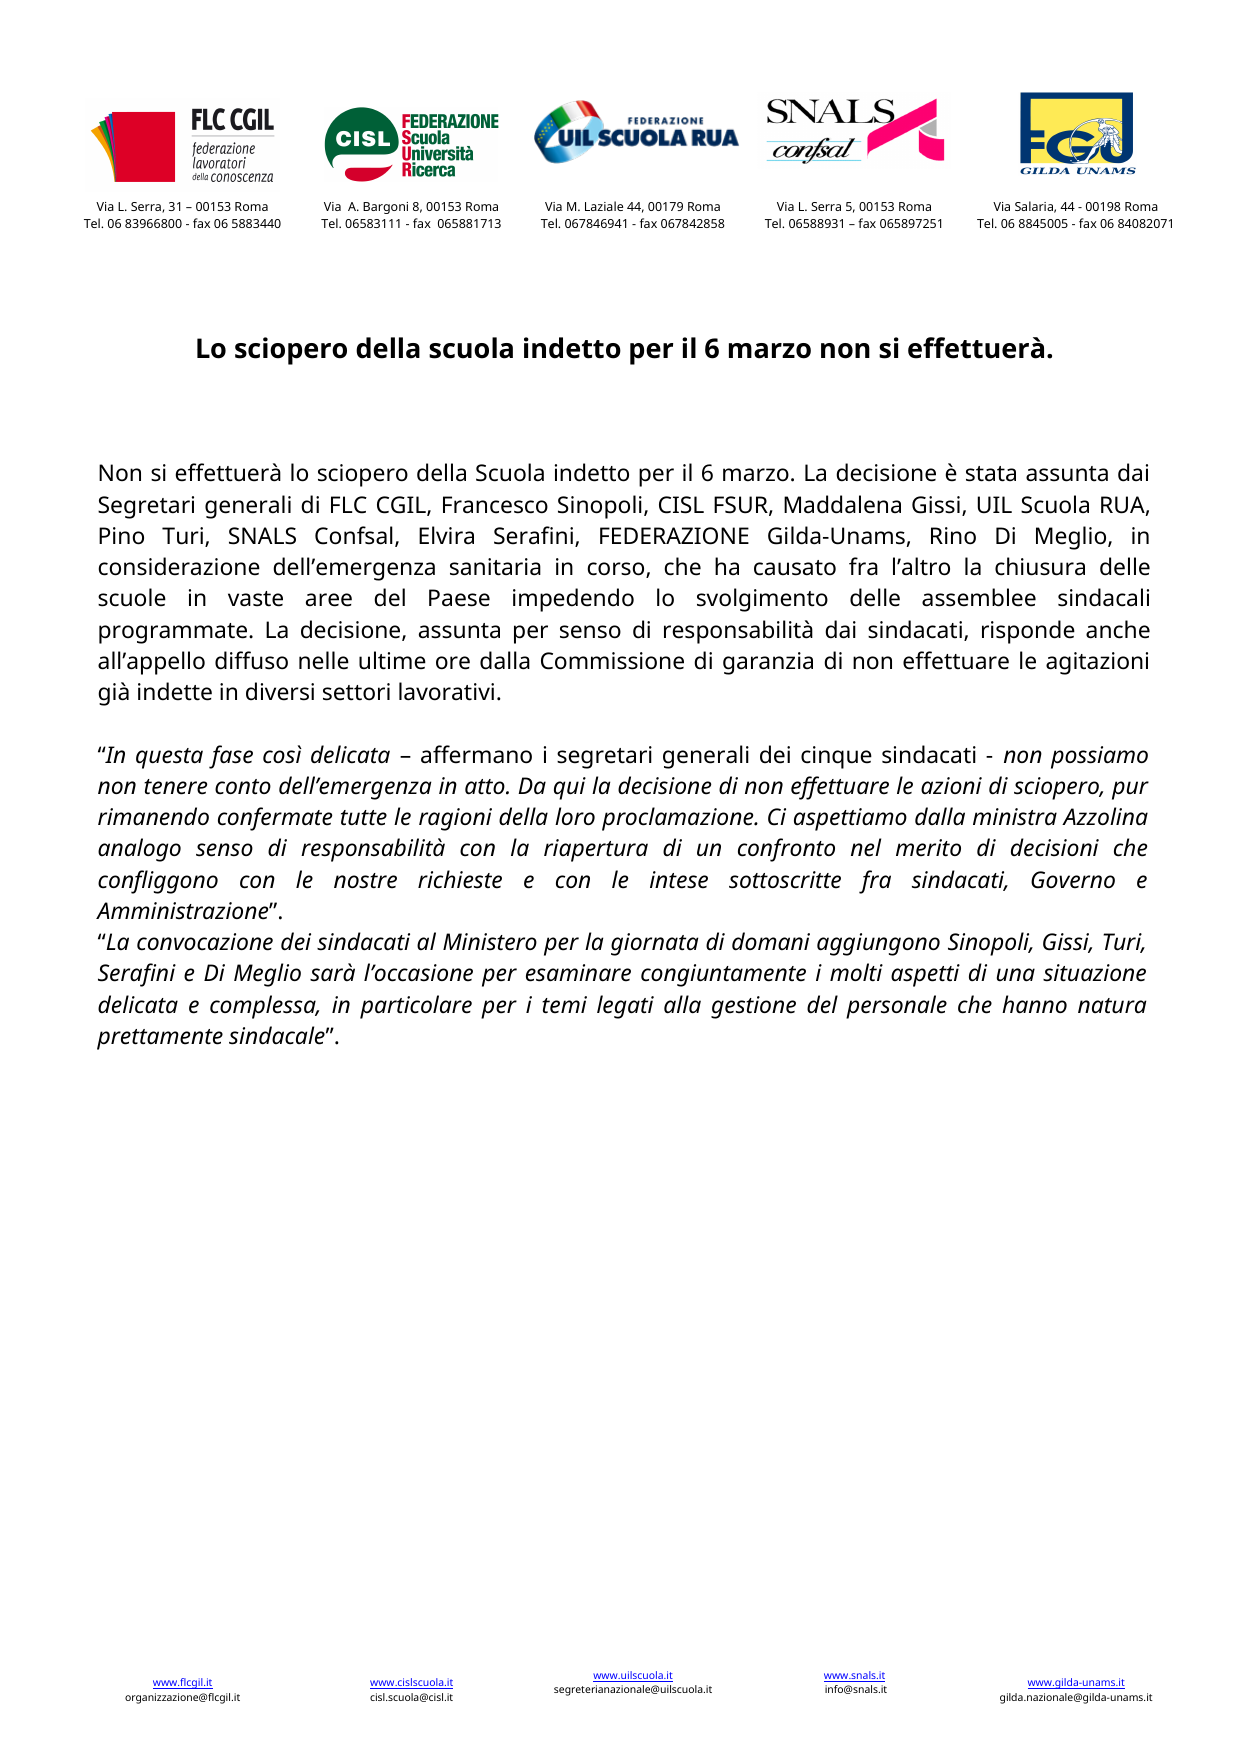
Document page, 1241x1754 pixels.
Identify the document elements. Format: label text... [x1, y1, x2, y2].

picture [1018, 92, 1138, 176]
picture [533, 98, 742, 167]
text Non si effettuerà lo sciopero della Scuola indetto per il 6 marzo. La decisione è stata assunta dai Segretari generali di FLC CGIL, Francesco Sinopoli, CISL FSUR, Maddalena Gissi, UIL Scuola RUA, Pino Turi, SNALS Confsal, Elvira Serafini, FEDERAZIONE Gilda-Unams, Rino Di Meglio, in considerazione dell’emergenza sanitaria in corso, che ha causato fra l’altro la chiusura delle scuole in vaste aree del Paese impedendo lo svolgimento delle assemblee sindacali programmate. La decisione, assunta per senso di responsabilità dai sindacati, risponde anche all’appello diffuso nelle ultime ore dalla Commissione di garanzia di non effettuare le agitazioni già indette in diversi settori lavorativi. [97, 457, 1152, 707]
picture [324, 107, 499, 182]
text “In questa fase così delicata – affermano i segretari generali dei cinque sindacati - non possiamo non tenere conto dell’emergenza in atto. Da qui la decisione di non effettuare le azioni di sciopero, pur rimanendo confermate tutte le ragioni della loro proclamazione. Ci aspettiamo dalla ministra Azzolina analogo senso di responsabilità con la riapertura di un confronto nel merito di decisioni che confliggono con le nostre richieste e con le intese sottoscritte fra sindacati, Governo e Amministrazione”. [97, 739, 1152, 926]
text “La convocazione dei sindacati al Ministero per la giornata di domani aggiungono Sinopoli, Gissi, Turi, Serafini e Di Meglio sarà l’occasione per esaminare congiuntamente i molti aspetti di una situazione delicata e complessa, in particolare per i temi legati alla gestione del personale che hanno natura prettamente sindacale”. [97, 926, 1152, 1051]
text Lo sciopero della scuola indetto per il 6 marzo non si effettuerà. [97, 329, 1152, 366]
picture [757, 92, 952, 169]
picture [84, 98, 281, 192]
